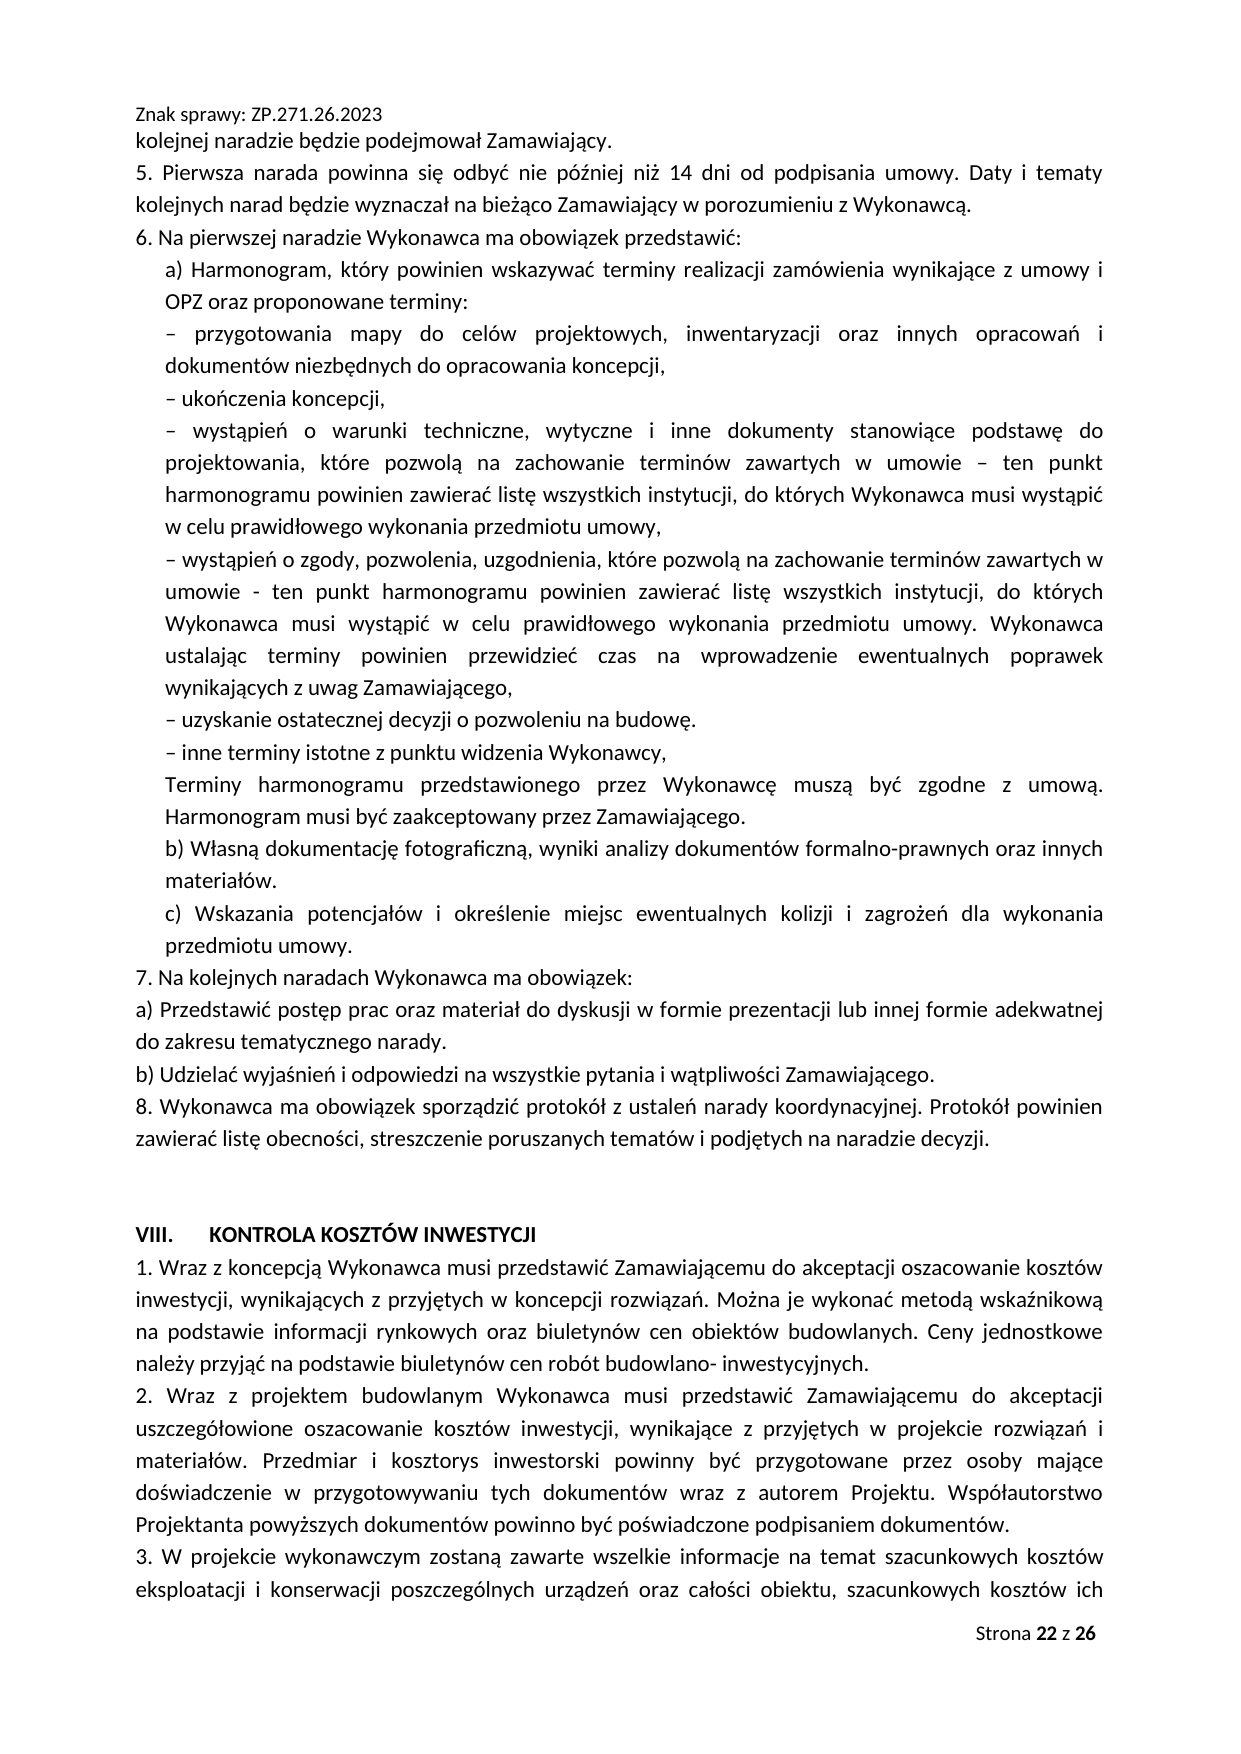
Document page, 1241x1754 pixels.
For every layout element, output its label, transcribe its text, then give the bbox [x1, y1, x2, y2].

text b) Własną dokumentację fotograficzną, wyniki analizy dokumentów formalno-prawnych oraz innych materiałów. [165, 834, 1105, 894]
text 6. Na pierwszej naradzie Wykonawca ma obowiązek przedstawić: [135, 223, 1105, 251]
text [135, 1542, 1105, 1603]
text 2. Wraz z projektem budowlanym Wykonawca musi przedstawić Zamawiającemu do akceptacji uszczegółowione oszacowanie kosztów inwestycji, wynikające z przyjętych w projekcie rozwiązań i materiałów. Przedmiar i kosztorys inwestorski powinny być przygotowane przez osoby mające doświadczenie w przygotowywaniu tych dokumentów wraz z autorem Projektu. Współautorstwo Projektanta powyższych dokumentów powinno być poświadczone podpisaniem dokumentów. [135, 1382, 1105, 1538]
text – ukończenia koncepcji, [165, 384, 1105, 412]
text VIII. KONTROLA KOSZTÓW INWESTYCJI [135, 1221, 1105, 1249]
text 8. Wykonawca ma obowiązek sporządzić protokół z ustaleń narady koordynacyjnej. Protokół powinien zawierać listę obecności, streszczenie poruszanych tematów i podjętych na naradzie decyzji. [135, 1092, 1105, 1152]
text – przygotowania mapy do celów projektowych, inwentaryzacji oraz innych opracowań i dokumentów niezbędnych do opracowania koncepcji, [165, 319, 1105, 379]
text Terminy harmonogramu przedstawionego przez Wykonawcę muszą być zgodne z umową. Harmonogram musi być zaakceptowany przez Zamawiającego. [165, 770, 1105, 830]
text 1. Wraz z koncepcją Wykonawca musi przedstawić Zamawiającemu do akceptacji oszacowanie kosztów inwestycji, wynikających z przyjętych w koncepcji rozwiązań. Można je wykonać metodą wskaźnikową na podstawie informacji rynkowych oraz biuletynów cen obiektów budowlanych. Ceny jednostkowe należy przyjąć na podstawie biuletynów cen robót budowlano- inwestycyjnych. [135, 1253, 1105, 1377]
text b) Udzielać wyjaśnień i odpowiedzi na wszystkie pytania i wątpliwości Zamawiającego. [135, 1060, 1105, 1088]
text – inne terminy istotne z punktu widzenia Wykonawcy, [165, 738, 1105, 766]
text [135, 126, 1105, 154]
text – uzyskanie ostatecznej decyzji o pozwoleniu na budowę. [165, 706, 1105, 734]
text – wystąpień o warunki techniczne, wytyczne i inne dokumenty stanowiące podstawę do projektowania, które pozwolą na zachowanie terminów zawartych w umowie – ten punkt harmonogramu powinien zawierać listę wszystkich instytucji, do których Wykonawca musi wystąpić w celu prawidłowego wykonania przedmiotu umowy, [165, 416, 1105, 541]
text a) Przedstawić postęp prac oraz materiał do dyskusji w formie prezentacji lub innej formie adekwatnej do zakresu tematycznego narady. [135, 995, 1105, 1056]
text 5. Pierwsza narada powinna się odbyć nie później niż 14 dni od podpisania umowy. Daty i tematy kolejnych narad będzie wyznaczał na bieżąco Zamawiający w porozumieniu z Wykonawcą. [135, 158, 1105, 219]
text c) Wskazania potencjałów i określenie miejsc ewentualnych kolizji i zagrożeń dla wykonania przedmiotu umowy. [165, 899, 1105, 959]
text a) Harmonogram, który powinien wskazywać terminy realizacji zamówienia wynikające z umowy i OPZ oraz proponowane terminy: [165, 255, 1105, 315]
text 7. Na kolejnych naradach Wykonawca ma obowiązek: [135, 963, 1105, 991]
text – wystąpień o zgody, pozwolenia, uzgodnienia, które pozwolą na zachowanie terminów zawartych w umowie - ten punkt harmonogramu powinien zawierać listę wszystkich instytucji, do których Wykonawca musi wystąpić w celu prawidłowego wykonania przedmiotu umowy. Wykonawca ustalając terminy powinien przewidzieć czas na wprowadzenie ewentualnych poprawek wynikających z uwag Zamawiającego, [165, 545, 1105, 701]
